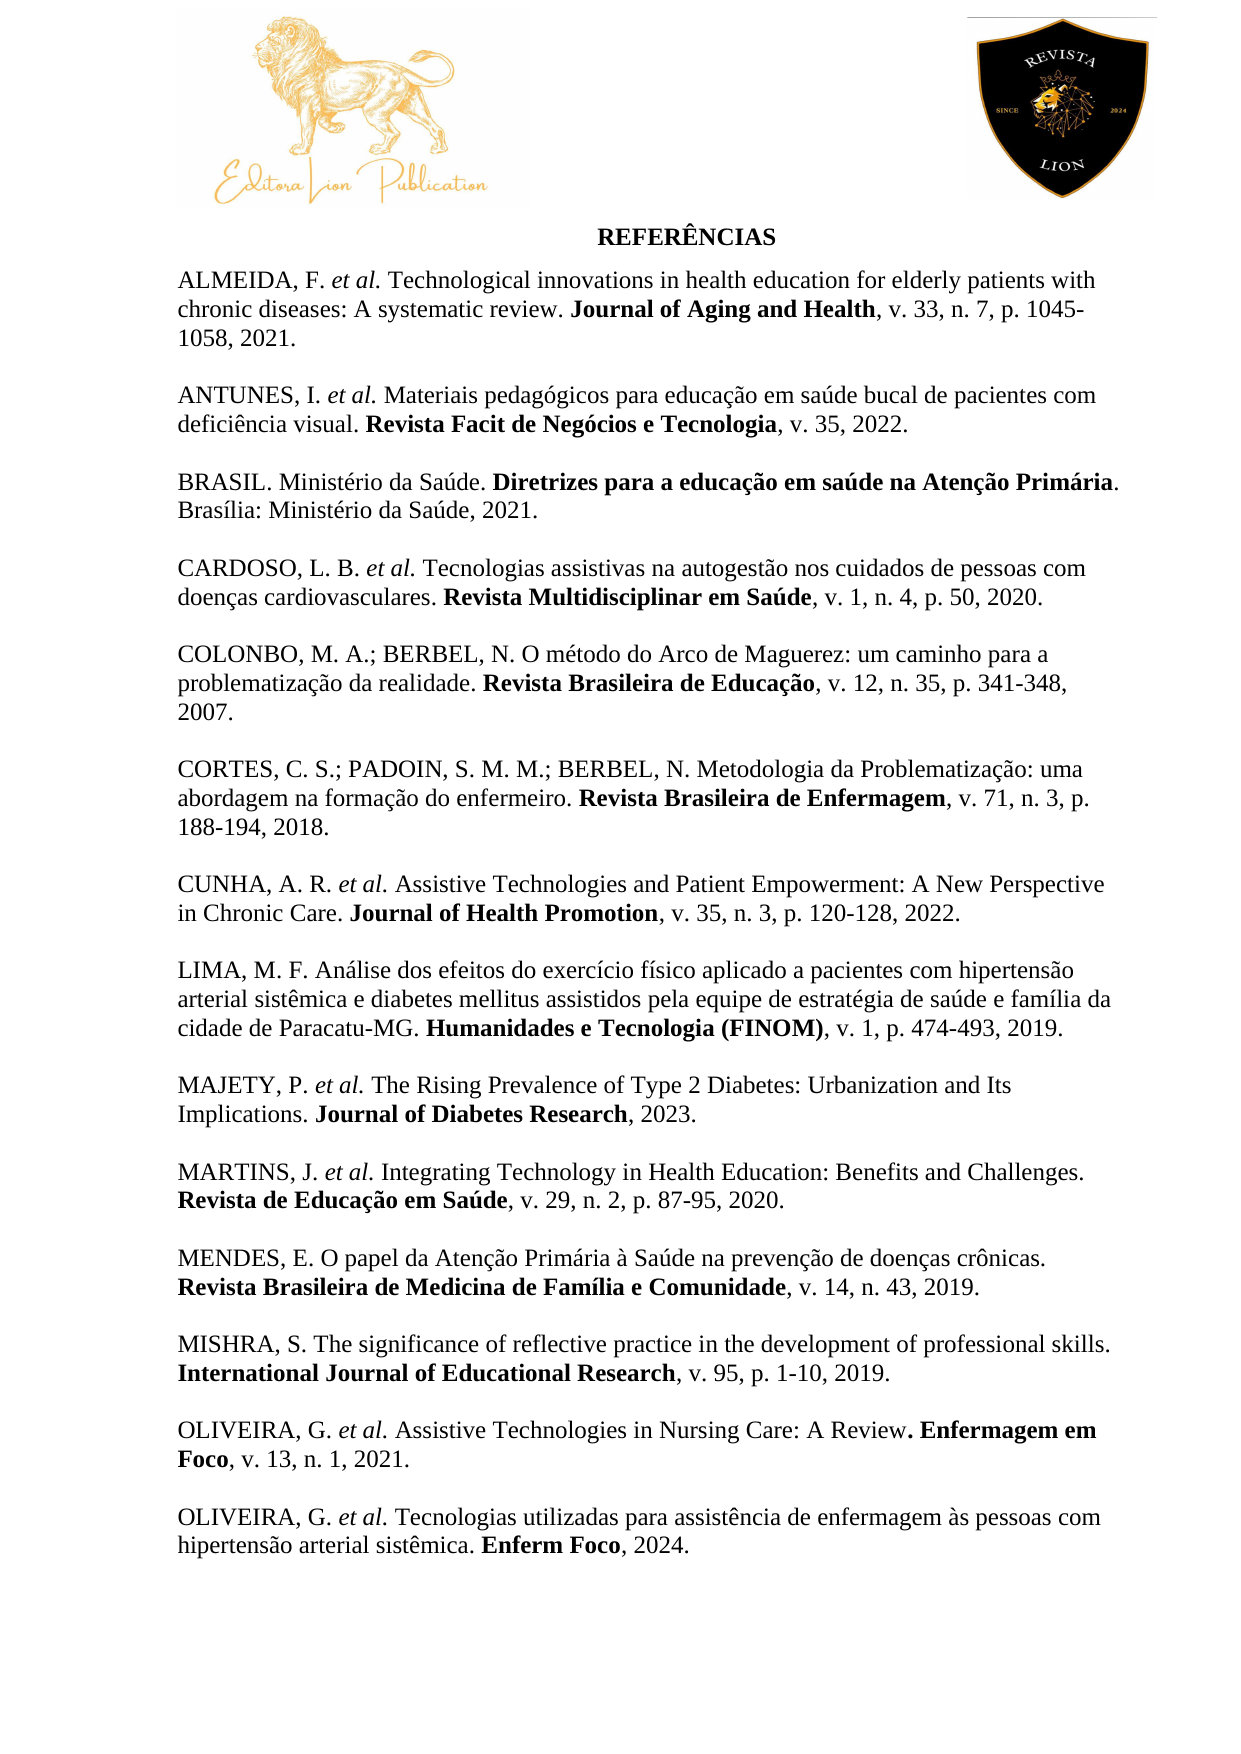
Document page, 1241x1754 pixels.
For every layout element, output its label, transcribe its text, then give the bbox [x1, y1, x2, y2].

text ANTUNES, I. et al. Materiais pedagógicos para educação em saúde bucal de pacientes com deficiência visual. Revista Facit de Negócios e Tecnologia, v. 35, 2022. [177, 380, 1122, 438]
text ALMEIDA, F. et al. Technological innovations in health education for elderly patients with chronic diseases: A systematic review. Journal of Aging and Health, v. 33, n. 7, p. 1045-1058, 2021. [177, 265, 1122, 352]
text MAJETY, P. et al. The Rising Prevalence of Type 2 Diabetes: Urbanization and Its Implications. Journal of Diabetes Research, 2023. [177, 1070, 1122, 1128]
picture [176, 9, 531, 208]
text COLONBO, M. A.; BERBEL, N. O método do Arco de Maguerez: um caminho para a problematização da realidade. Revista Brasileira de Educação, v. 12, n. 35, p. 341-348, 2007. [177, 639, 1122, 725]
text CARDOSO, L. B. et al. Tecnologias assistivas na autogestão nos cuidados de pessoas com doenças cardiovasculares. Revista Multidisciplinar em Saúde, v. 1, n. 4, p. 50, 2020. [177, 553, 1122, 610]
text MARTINS, J. et al. Integrating Technology in Health Education: Benefits and Challenges. Revista de Educação em Saúde, v. 29, n. 2, p. 87-95, 2020. [177, 1157, 1122, 1214]
picture [967, 17, 1158, 199]
text OLIVEIRA, G. et al. Assistive Technologies in Nursing Care: A Review. Enfermagem em Foco, v. 13, n. 1, 2021. [177, 1415, 1122, 1473]
text MENDES, E. O papel da Atenção Primária à Saúde na prevenção de doenças crônicas. Revista Brasileira de Medicina de Família e Comunidade, v. 14, n. 43, 2019. [177, 1243, 1122, 1300]
text LIMA, M. F. Análise dos efeitos do exercício físico aplicado a pacientes com hipertensão arterial sistêmica e diabetes mellitus assistidos pela equipe de estratégia de saúde e família da cidade de Paracatu-MG. Humanidades e Tecnologia (FINOM), v. 1, p. 474-493, 2019. [177, 955, 1122, 1042]
text BRASIL. Ministério da Saúde. Diretrizes para a educação em saúde na Atenção Primária. Brasília: Ministério da Saúde, 2021. [177, 467, 1122, 524]
text OLIVEIRA, G. et al. Tecnologias utilizadas para assistência de enfermagem às pessoas com hipertensão arterial sistêmica. Enferm Foco, 2024. [177, 1502, 1122, 1559]
text MISHRA, S. The significance of reflective practice in the development of professional skills. International Journal of Educational Research, v. 95, p. 1-10, 2019. [177, 1329, 1122, 1387]
text CORTES, C. S.; PADOIN, S. M. M.; BERBEL, N. Metodologia da Problematização: uma abordagem na formação do enfermeiro. Revista Brasileira de Enfermagem, v. 71, n. 3, p. 188-194, 2018. [177, 754, 1122, 840]
text REFERÊNCIAS [177, 177, 1122, 251]
text CUNHA, A. R. et al. Assistive Technologies and Patient Empowerment: A New Perspective in Chronic Care. Journal of Health Promotion, v. 35, n. 3, p. 120-128, 2022. [177, 869, 1122, 927]
